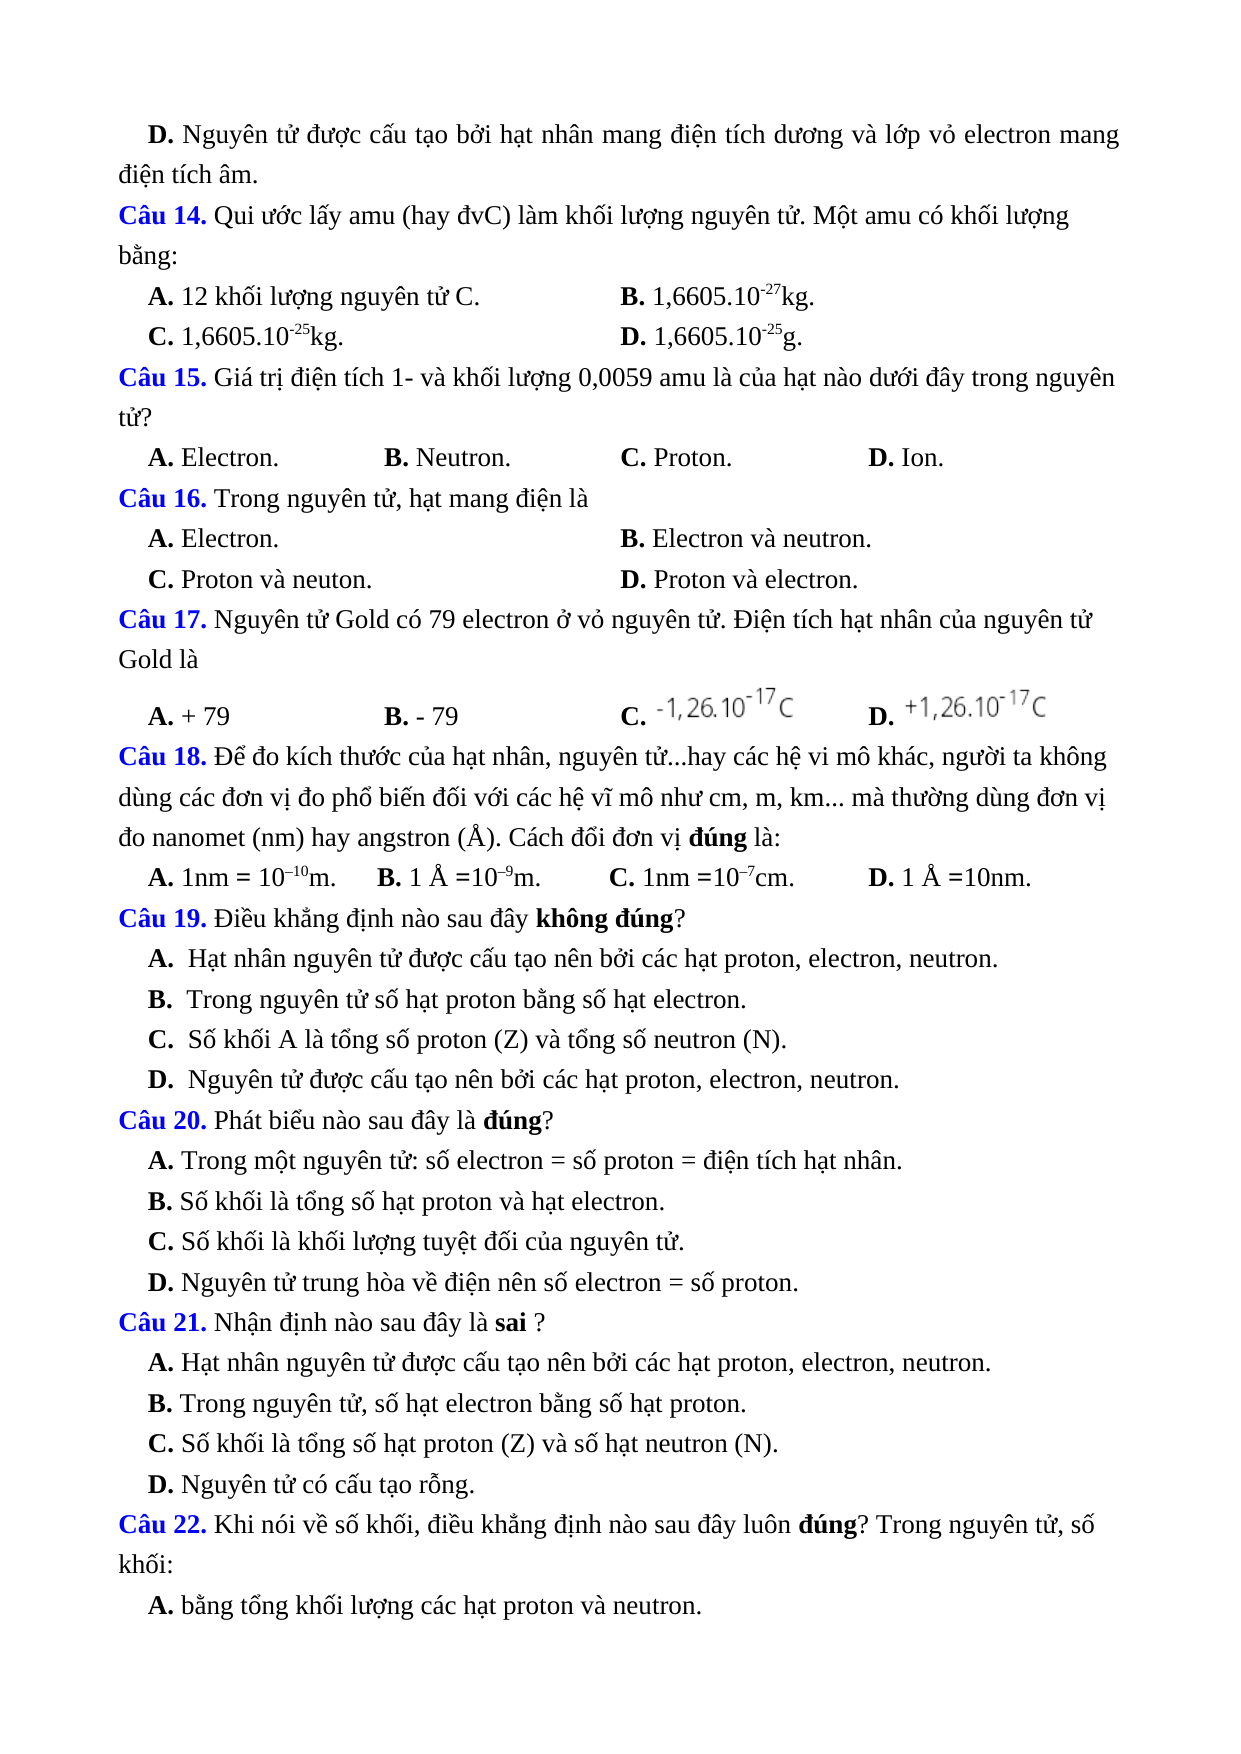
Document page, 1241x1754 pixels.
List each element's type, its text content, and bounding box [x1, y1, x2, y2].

text A. Trong một nguyên tử: số electron = số proton = điện tích hạt nhân. [118, 1144, 1122, 1176]
list Câu 15. Giá trị điện tích 1- và khối lượng 0,0059 amu là của hạt nào dưới đây trong nguyên tử? [118, 361, 1122, 432]
text D. Nguyên tử được cấu tạo nên bởi các hạt proton, electron, neutron. [118, 1064, 1122, 1095]
list A. bằng tổng khối lượng các hạt proton và neutron. [118, 1589, 1122, 1620]
text D. Nguyên tử có cấu tạo rỗng. [118, 1468, 1122, 1499]
list C. Proton và neuton. D. Proton và electron. [118, 563, 1122, 594]
list Câu 18. Để đo kích thước của hạt nhân, nguyên tử...hay các hệ vi mô khác, người ta không dùng các đơn vị đo phổ biến đối với các hệ vĩ mô như cm, m, km... mà thường dùng đơn vị đo nanomet (nm) hay angstron (Å). Cách đổi đơn vị đúng là: [118, 740, 1122, 852]
text B. Số khối là tổng số hạt proton và hạt electron. [118, 1185, 1122, 1216]
list A. Electron. B. Neutron. C. Proton. D. Ion. [118, 441, 1122, 473]
text C. Số khối A là tổng số proton (Z) và tổng số neutron (N). [118, 1023, 1122, 1054]
text A. 12 khối lượng nguyên tử C. B. 1,6605.10-27kg. [118, 280, 1122, 311]
text A. Hạt nhân nguyên tử được cấu tạo nên bởi các hạt proton, electron, neutron. [118, 1347, 1122, 1378]
list Câu 14. Qui ước lấy amu (hay đvC) làm khối lượng nguyên tử. Một amu có khối lượng bằng: [118, 199, 1122, 271]
list D. Nguyên tử được cấu tạo bởi hạt nhân mang điện tích dương và lớp vỏ electron mang điện tích âm. [118, 118, 1122, 190]
text C. Số khối là tổng số hạt proton (Z) và số hạt neutron (N). [118, 1427, 1122, 1458]
text Câu 19. Điều khẳng định nào sau đây không đúng? [118, 902, 1122, 933]
list Câu 16. Trong nguyên tử, hạt mang điện là [118, 482, 1122, 513]
text D. Nguyên tử trung hòa về điện nên số electron = số proton. [118, 1266, 1122, 1297]
list Câu 20. Phát biểu nào sau đây là đúng? [118, 1104, 1122, 1135]
text B. Trong nguyên tử, số hạt electron bằng số hạt proton. [118, 1387, 1122, 1418]
list Câu 17. Nguyên tử Gold có 79 electron ở vỏ nguyên tử. Điện tích hạt nhân của nguyên tử Gold là [118, 603, 1122, 675]
text B. Trong nguyên tử số hạt proton bằng số hạt electron. [118, 983, 1122, 1014]
text A. Hạt nhân nguyên tử được cấu tạo nên bởi các hạt proton, electron, neutron. [118, 942, 1122, 973]
list Câu 21. Nhận định nào sau đây là sai ? [118, 1306, 1122, 1337]
list A. Electron. B. Electron và neutron. [118, 522, 1122, 553]
list Câu 22. Khi nói về số khối, điều khẳng định nào sau đây luôn đúng? Trong nguyên tử, số khối: [118, 1508, 1122, 1580]
text A. 1nm = 10–10m. B. 1 Å =10–9m. C. 1nm =10–7cm. D. 1 Å =10nm. [118, 862, 1122, 893]
text C. 1,6605.10-25kg. D. 1,6605.10-25g. [118, 320, 1122, 351]
list A. + 79 B. - 79 C. D. [118, 684, 1122, 731]
text C. Số khối là khối lượng tuyệt đối của nguyên tử. [118, 1225, 1122, 1256]
